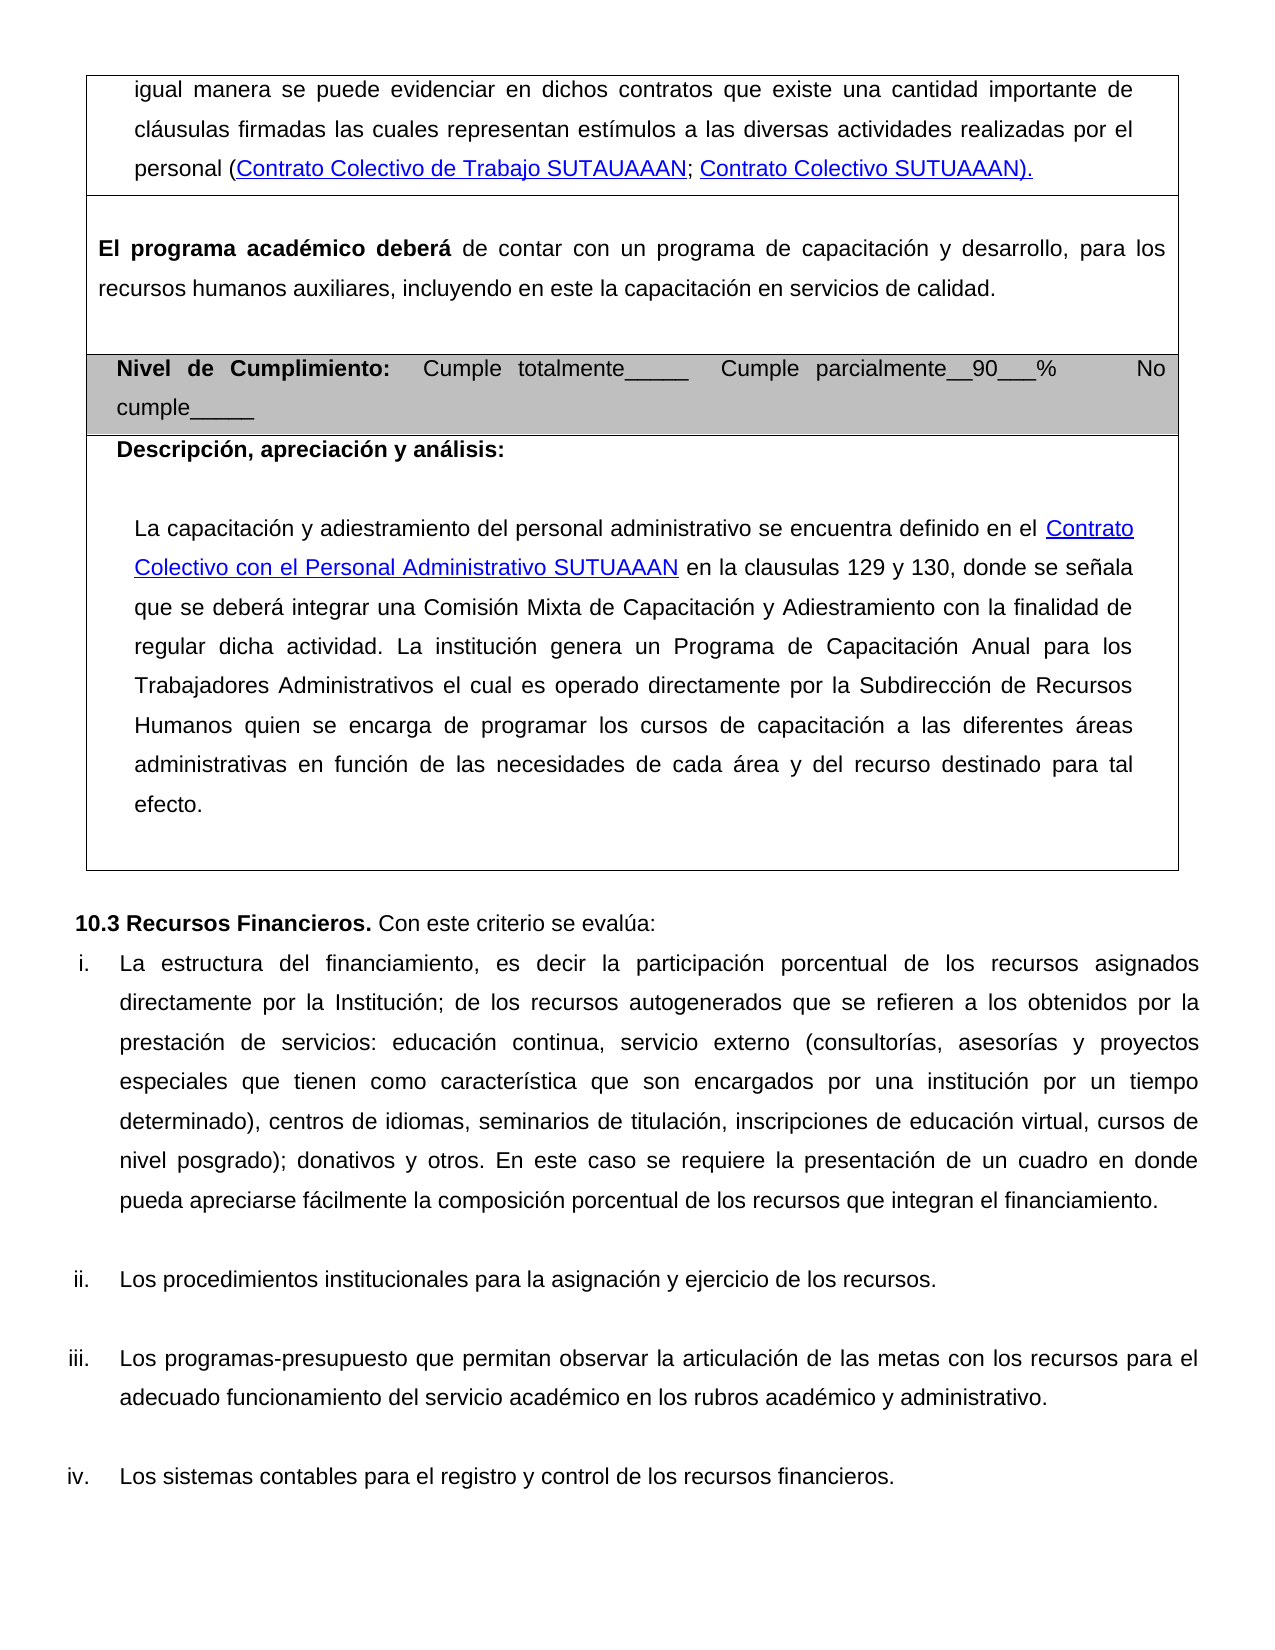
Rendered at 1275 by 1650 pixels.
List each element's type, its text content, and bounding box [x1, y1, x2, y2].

list Los programas-presupuesto que permitan observar la articulación de las metas con los recursos para el adecuado funcionamiento del servicio académico en los rubros académico y administrativo. [90, 1345, 1200, 1411]
table_cell El programa académico deberá de contar con un programa de capacitación y desarrollo, para los recursos humanos auxiliares, incluyendo en este la capacitación en servicios de calidad. [87, 196, 1178, 353]
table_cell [87, 76, 1178, 194]
list Los sistemas contables para el registro y control de los recursos financieros. [90, 1463, 1200, 1489]
text 10.3 Recursos Financieros. Con este criterio se evalúa: [75, 910, 1200, 937]
table_cell Descripción, apreciación y análisis: La capacitación y adiestramiento del personal administrativo se encuentra definido en el Contrato Colectivo con el Personal Administrativo SUTUAAAN en la clausulas 129 y 130, donde se señala que se deberá integrar una Comisión Mixta de Capacitación y Adiestramiento con la finalidad de regular dicha actividad. La institución genera un Programa de Capacitación Anual para los Trabajadores Administrativos el cual es operado directamente por la Subdirección de Recursos Humanos quien se encarga de programar los cursos de capacitación a las diferentes áreas administrativas en función de las necesidades de cada área y del recurso destinado para tal efecto. [87, 436, 1178, 870]
table_cell Nivel de Cumplimiento: Cumple totalmente_____ Cumple parcialmente__90___% No cumple_____ [87, 355, 1178, 434]
list La estructura del financiamiento, es decir la participación porcentual de los recursos asignados directamente por la Institución; de los recursos autogenerados que se refieren a los obtenidos por la prestación de servicios: educación continua, servicio externo (consultorías, asesorías y proyectos especiales que tienen como característica que son encargados por una institución por un tiempo determinado), centros de idiomas, seminarios de titulación, inscripciones de educación virtual, cursos de nivel posgrado); donativos y otros. En este caso se requiere la presentación de un cuadro en donde pueda apreciarse fácilmente la composición porcentual de los recursos que integran el financiamiento. [90, 950, 1200, 1213]
list Los procedimientos institucionales para la asignación y ejercicio de los recursos. [90, 1266, 1200, 1292]
